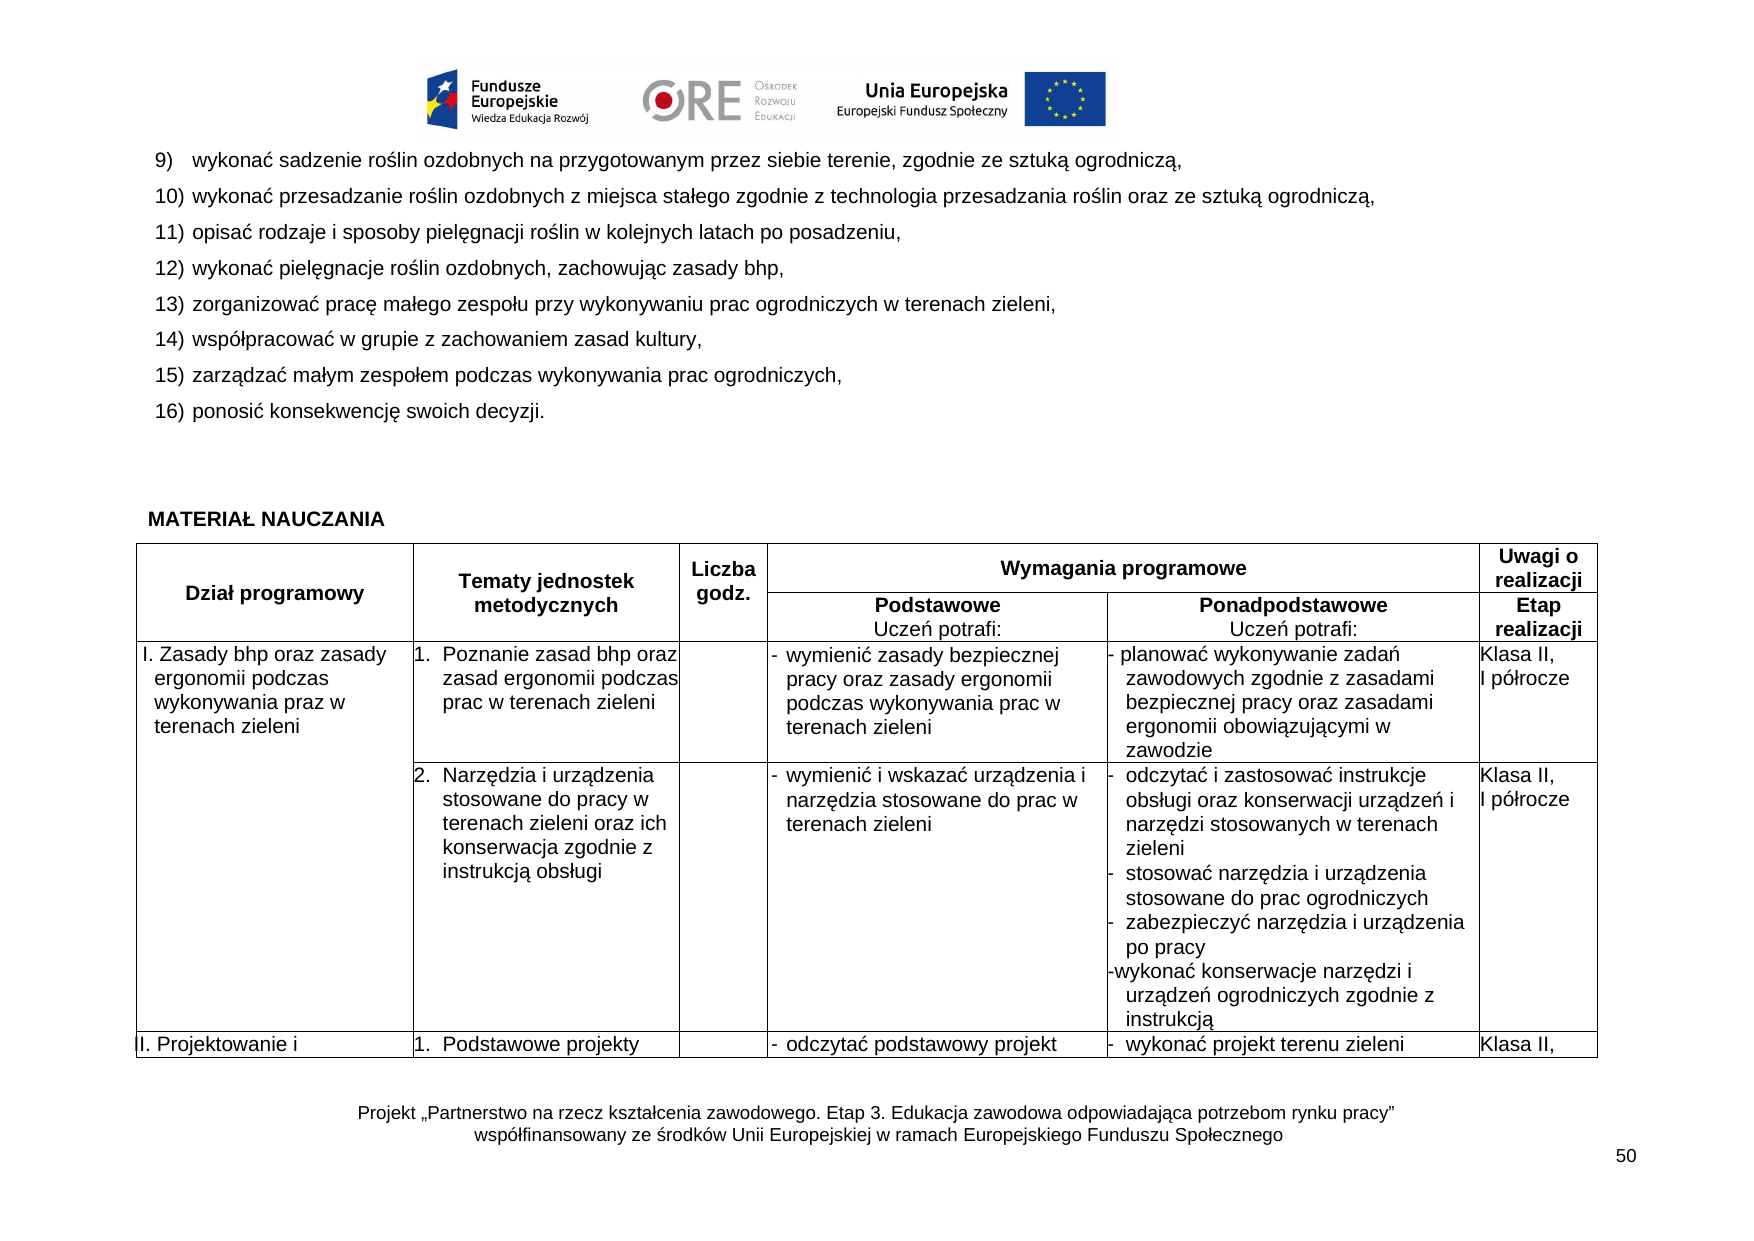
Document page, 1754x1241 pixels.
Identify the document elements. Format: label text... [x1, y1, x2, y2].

list wykonać przesadzanie roślin ozdobnych z miejsca stałego zgodnie z technologia przesadzania roślin oraz ze sztuką ogrodniczą, [154, 183, 1606, 207]
table_header Liczba godz. [680, 544, 767, 641]
picture [412, 54, 1124, 144]
table_cell Ponadpodstawowe Uczeń potrafi: [1108, 593, 1479, 641]
table_header Dział programowy [137, 544, 413, 641]
list zarządzać małym zespołem podczas wykonywania prac ogrodniczych, [154, 363, 1606, 387]
table_header Wymagania programowe [768, 544, 1479, 592]
table_cell [680, 1032, 767, 1057]
table_cell II. Projektowanie i odczytywanie projektów terenów zieleni [137, 1032, 413, 1057]
list opisać rodzaje i sposoby pielęgnacji roślin w kolejnych latach po posadzeniu, [154, 219, 1606, 243]
table_cell - planować wykonywanie zadań zawodowych zgodnie z zasadami bezpiecznej pracy oraz zasadami ergonomii obowiązującymi w zawodzie [1108, 642, 1479, 762]
table_cell odczytać i zastosować instrukcje obsługi oraz konserwacji urządzeń i narzędzi stosowanych w terenach zieleni stosować narzędzia i urządzenia stosowane do prac ogrodniczych zabezpieczyć narzędzia i urządzenia po pracy -wykonać konserwacje narzędzi i urządzeń ogrodniczych zgodnie z instrukcją [1108, 763, 1479, 1031]
table_cell Poznanie zasad bhp oraz zasad ergonomii podczas prac w terenach zieleni [414, 642, 679, 762]
table_cell wymienić i wskazać urządzenia i narzędzia stosowane do prac w terenach zieleni [768, 763, 1107, 1031]
table_cell Podstawowe Uczeń potrafi: [768, 593, 1107, 641]
table_header Uwagi o realizacji [1480, 544, 1597, 592]
table_cell [680, 642, 767, 762]
text MATERIAŁ NAUCZANIA [148, 507, 1606, 531]
table_cell I. Zasady bhp oraz zasady ergonomii podczas wykonywania praz w terenach zieleni [137, 642, 413, 1031]
table_cell wymienić zasady bezpiecznej pracy oraz zasady ergonomii podczas wykonywania prac w terenach zieleni [768, 642, 1107, 762]
list ponosić konsekwencję swoich decyzji. [154, 399, 1606, 423]
table_cell Klasa II, I półrocze [1480, 1032, 1597, 1057]
list zorganizować pracę małego zespołu przy wykonywaniu prac ogrodniczych w terenach zieleni, [154, 291, 1606, 315]
table_cell Klasa II, I półrocze [1480, 763, 1597, 1031]
list wykonać pielęgnacje roślin ozdobnych, zachowując zasady bhp, [154, 255, 1606, 279]
table_cell [680, 763, 767, 1031]
table_cell wykonać projekt terenu zieleni zgodnie z zasadami projektowania [1108, 1032, 1479, 1057]
list współpracować w grupie z zachowaniem zasad kultury, [154, 327, 1606, 351]
table_header Tematy jednostek metodycznych [414, 544, 679, 641]
table_cell odczytać podstawowy projekt terenu zieleni [768, 1032, 1107, 1057]
table_cell Narzędzia i urządzenia stosowane do pracy w terenach zieleni oraz ich konserwacja zgodnie z instrukcją obsługi [414, 763, 679, 1031]
list wykonać sadzenie roślin ozdobnych na przygotowanym przez siebie terenie, zgodnie ze sztuką ogrodniczą, [154, 148, 1606, 172]
table_cell Etap realizacji [1480, 593, 1597, 641]
table_cell Klasa II, I półrocze [1480, 642, 1597, 762]
table_cell Podstawowe projekty terenów zieleni zgodne z analizą funkcjonalno-przestrzenną [414, 1032, 679, 1057]
